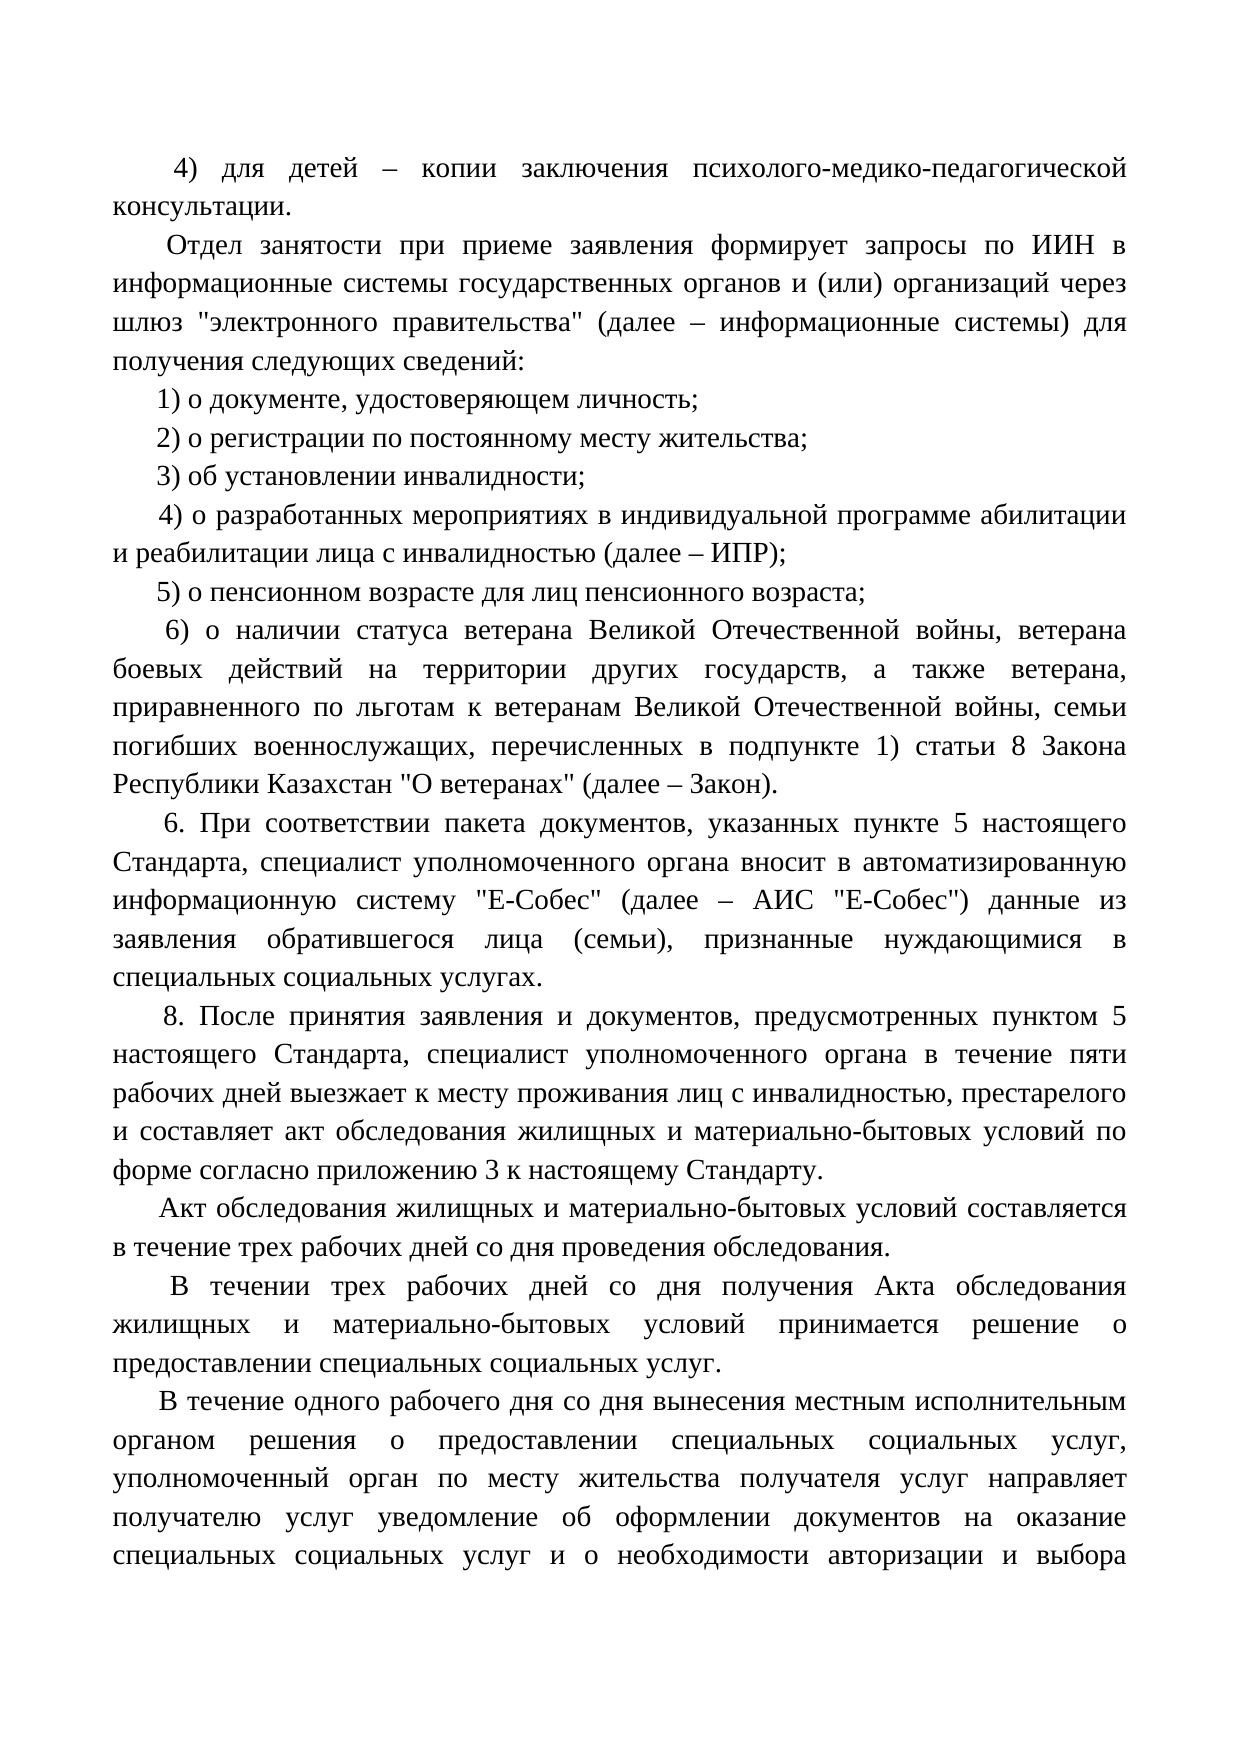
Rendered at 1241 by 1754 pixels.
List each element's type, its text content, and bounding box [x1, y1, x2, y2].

text 6) о наличии статуса ветерана Великой Отечественной войны, ветерана боевых действий на территории других государств, а также ветерана, приравненного по льготам к ветеранам Великой Отечественной войны, семьи погибших военнослужащих, перечисленных в подпункте 1) статьи 8 Закона Республики Казахстан "О ветеранах" (далее – Закон). [112, 612, 1128, 800]
text В течении трех рабочих дней со дня получения Акта обследования жилищных и материально-бытовых условий принимается решение о предоставлении специальных социальных услуг. [112, 1268, 1128, 1378]
text 5) о пенсионном возрасте для лиц пенсионного возраста; [112, 574, 1128, 607]
text 3) об установлении инвалидности; [112, 458, 1128, 492]
text 1) о документе, удостоверяющем личность; [112, 381, 1128, 415]
text Отдел занятости при приеме заявления формирует запросы по ИИН в информационные системы государственных органов и (или) организаций через шлюз "электронного правительства" (далее – информационные системы) для получения следующих сведений: [112, 227, 1128, 376]
text 4) о разработанных мероприятиях в индивидуальной программе абилитации и реабилитации лица с инвалидностью (далее – ИПР); [112, 497, 1128, 569]
text 2) о регистрации по постоянному месту жительства; [112, 420, 1128, 453]
text 8. После принятия заявления и документов, предусмотренных пунктом 5 настоящего Стандарта, специалист уполномоченного органа в течение пяти рабочих дней выезжает к месту проживания лиц с инвалидностью, престарелого и составляет акт обследования жилищных и материально-бытовых условий по форме согласно приложению 3 к настоящему Стандарту. [112, 998, 1128, 1186]
text 4) для детей – копии заключения психолого-медико-педагогической консультации. [112, 150, 1128, 222]
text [112, 1383, 1128, 1571]
text 6. При соответствии пакета документов, указанных пункте 5 настоящего Стандарта, специалист уполномоченного органа вносит в автоматизированную информационную систему "Е-Собес" (далее – АИС "Е-Собес") данные из заявления обратившегося лица (семьи), признанные нуждающимися в специальных социальных услугах. [112, 805, 1128, 993]
text Акт обследования жилищных и материально-бытовых условий составляется в течение трех рабочих дней со дня проведения обследования. [112, 1191, 1128, 1263]
